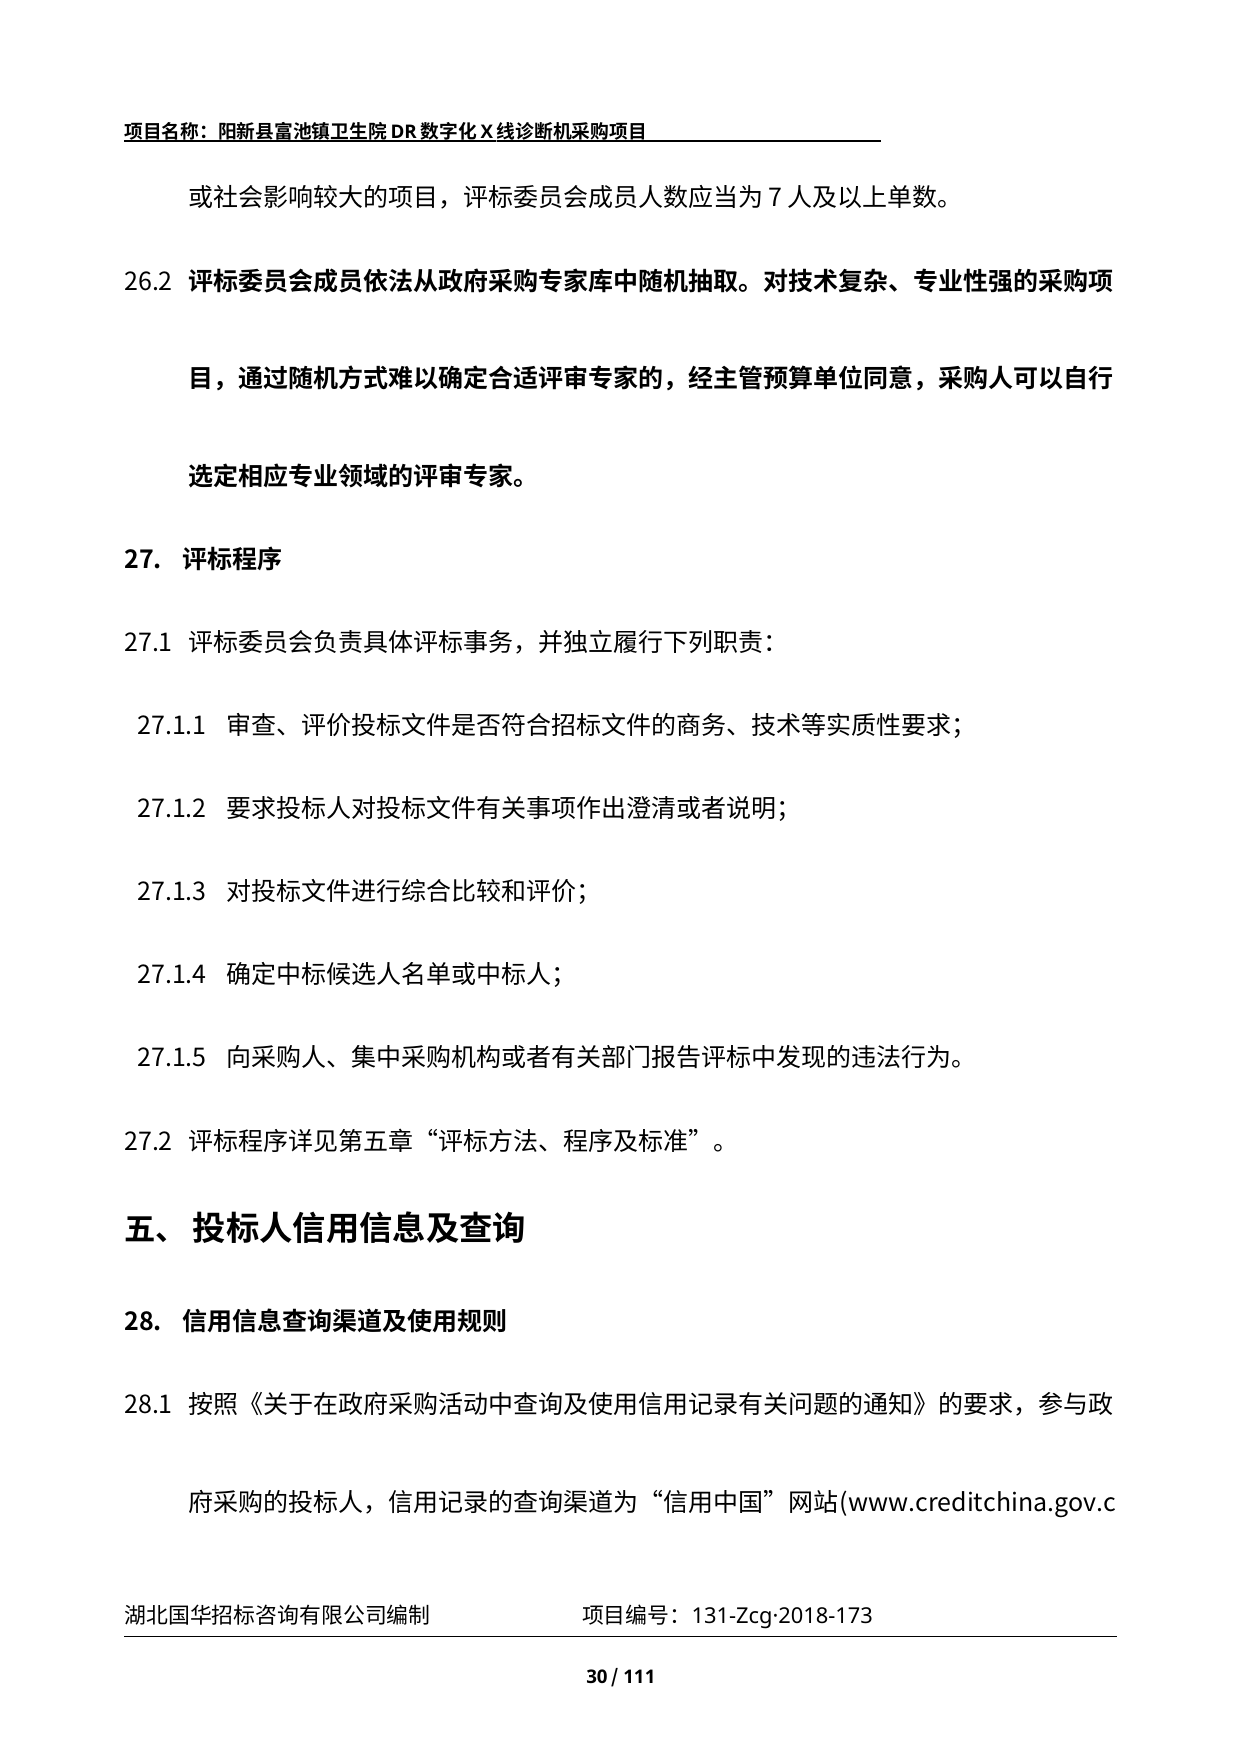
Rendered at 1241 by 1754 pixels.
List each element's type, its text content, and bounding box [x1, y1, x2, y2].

list 信用信息查询渠道及使用规则 [124, 1287, 1116, 1352]
list 要求投标人对投标文件有关事项作出澄清或者说明； [137, 774, 1116, 839]
list 评标委员会成员依法从政府采购专家库中随机抽取。对技术复杂、专业性强的采购项目，通过随机方式难以确定合适评审专家的，经主管预算单位同意，采购人可以自行选定相应专业领域的评审专家。 [124, 247, 1116, 507]
list 确定中标候选人名单或中标人； [137, 940, 1116, 1005]
list 审查、评价投标文件是否符合招标文件的商务、技术等实质性要求； [137, 691, 1116, 756]
list 评标程序 [124, 525, 1116, 590]
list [124, 1370, 1116, 1533]
list 评标程序详见第五章“评标方法、程序及标准”。 [124, 1107, 1116, 1172]
list 向采购人、集中采购机构或者有关部门报告评标中发现的违法行为。 [137, 1023, 1116, 1088]
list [124, 163, 1116, 228]
subtitle 投标人信用信息及查询 [124, 1194, 1116, 1259]
list 评标委员会负责具体评标事务，并独立履行下列职责： [124, 608, 1116, 673]
list 对投标文件进行综合比较和评价； [137, 857, 1116, 922]
